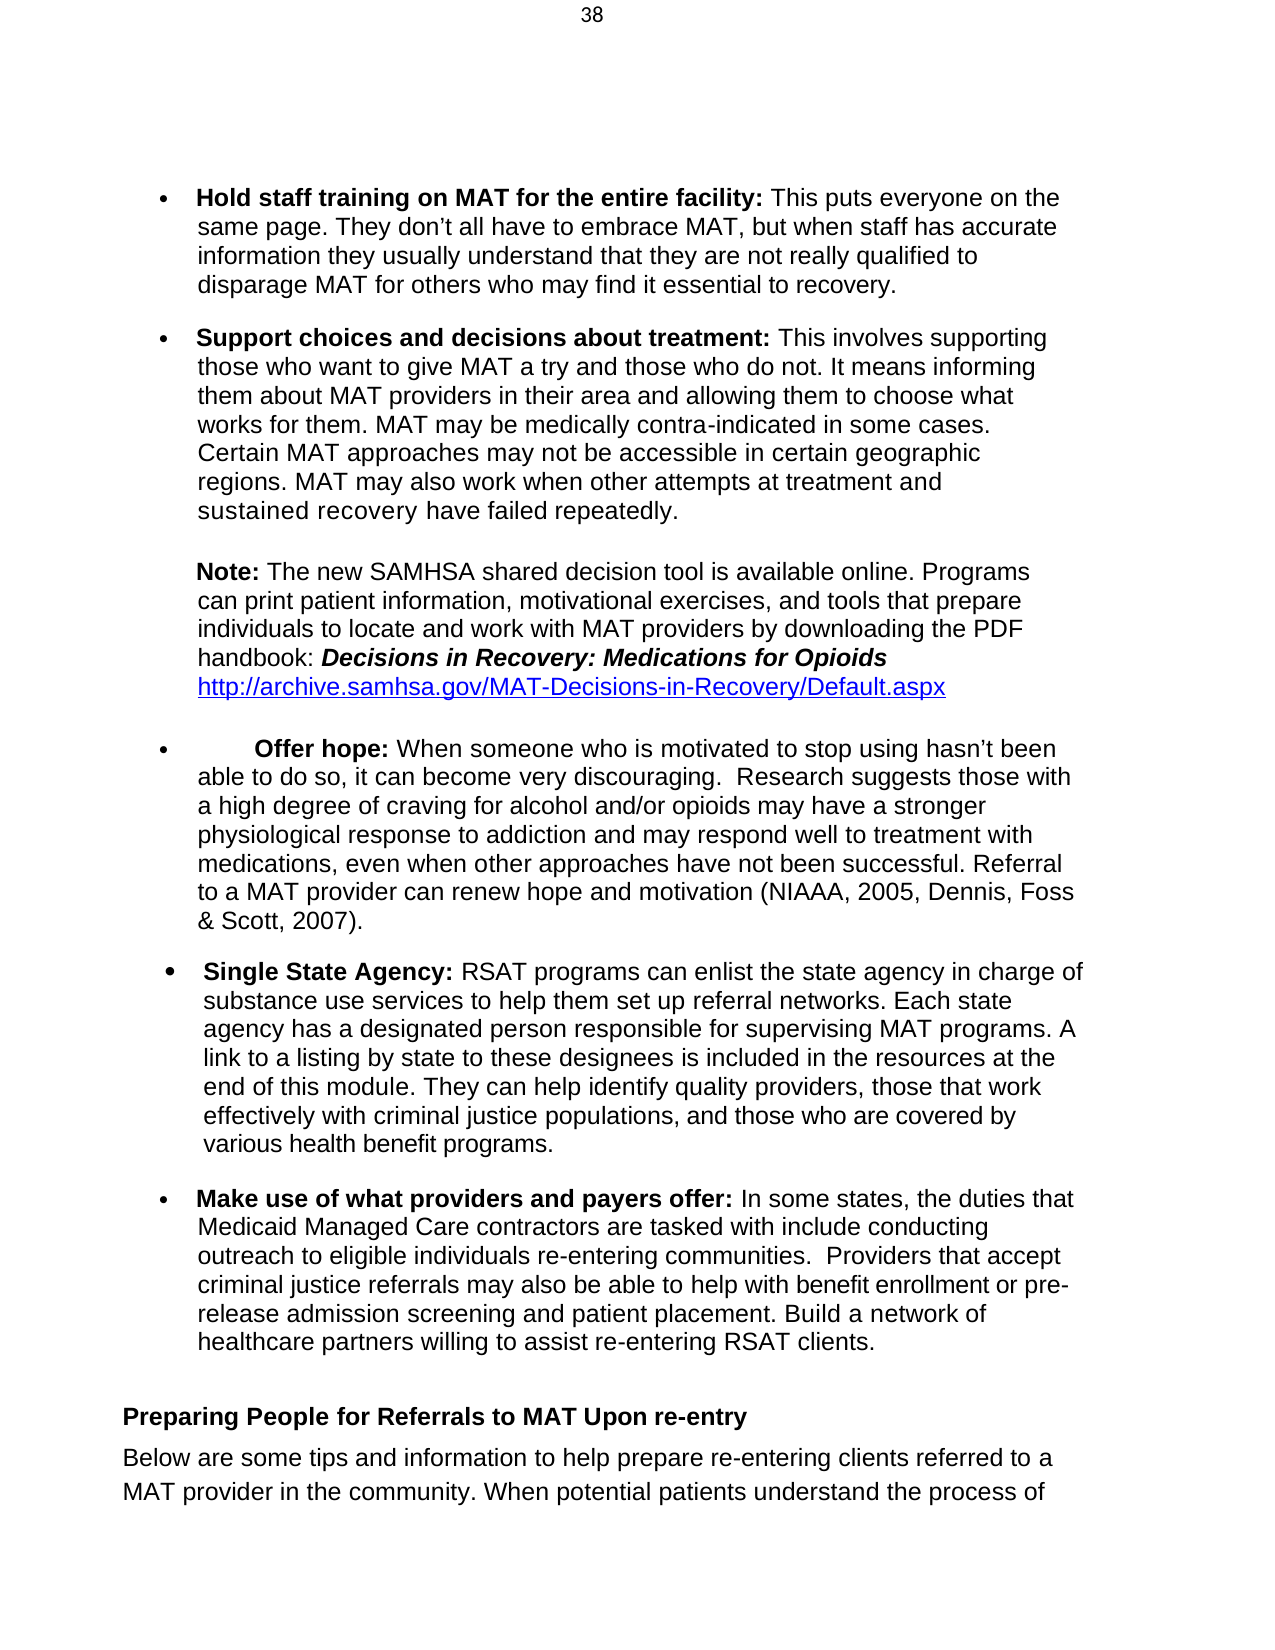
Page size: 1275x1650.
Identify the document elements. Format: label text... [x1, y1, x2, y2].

text Preparing People for Referrals to MAT Upon re-entry [122, 1402, 1110, 1431]
text Note: The new SAMHSA shared decision tool is available online. Programs can print patient information, motivational exercises, and tools that prepare individuals to locate and work with MAT providers by downloading the PDF handbook: Decisions in Recovery: Medications for Opioids http://archive.samhsa.gov/MAT-Decisions-in-Recovery/Default.aspx [160, 557, 1059, 701]
text  Support choices and decisions about treatment: This involves supporting those who want to give MAT a try and those who do not. It means informing them about MAT providers in their area and allowing them to choose what works for them. MAT may be medically contra-indicated in some cases. Certain MAT approaches may not be accessible in certain geographic regions. MAT may also work when other attempts at treatment and sustained recovery have failed repeatedly. [160, 323, 1059, 524]
list Single State Agency: RSAT programs can enlist the state agency in charge of substance use services to help them set up referral networks. Each state agency has a designated person responsible for supervising MAT programs. A link to a listing by state to these designees is included in the resources at the end of this module. They can help identify quality providers, those that work effectively with criminal justice populations, and those who are covered by various health benefit programs. [166, 957, 1083, 1158]
text  Offer hope: When someone who is motivated to stop using hasn’t been able to do so, it can become very discouraging. Research suggests those with a high degree of craving for alcohol and/or opioids may have a stronger physiological response to addiction and may respond well to treatment with medications, even when other approaches have not been successful. Referral to a MAT provider can renew hope and motivation (NIAAA, 2005, Dennis, Foss & Scott, 2007). [160, 734, 1081, 935]
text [122, 1443, 1083, 1505]
text  Make use of what providers and payers offer: In some states, the duties that Medicaid Managed Care contractors are tasked with include conducting outreach to eligible individuals re-entering communities. Providers that accept criminal justice referrals may also be able to help with benefit enrollment or pre-release admission screening and patient placement. Build a network of healthcare partners willing to assist re-entering RSAT clients. [160, 1183, 1089, 1356]
text  Hold staff training on MAT for the entire facility: This puts everyone on the same page. They don’t all have to embrace MAT, but when staff has accurate information they usually understand that they are not really qualified to disparage MAT for others who may find it essential to recovery. [160, 183, 1060, 298]
